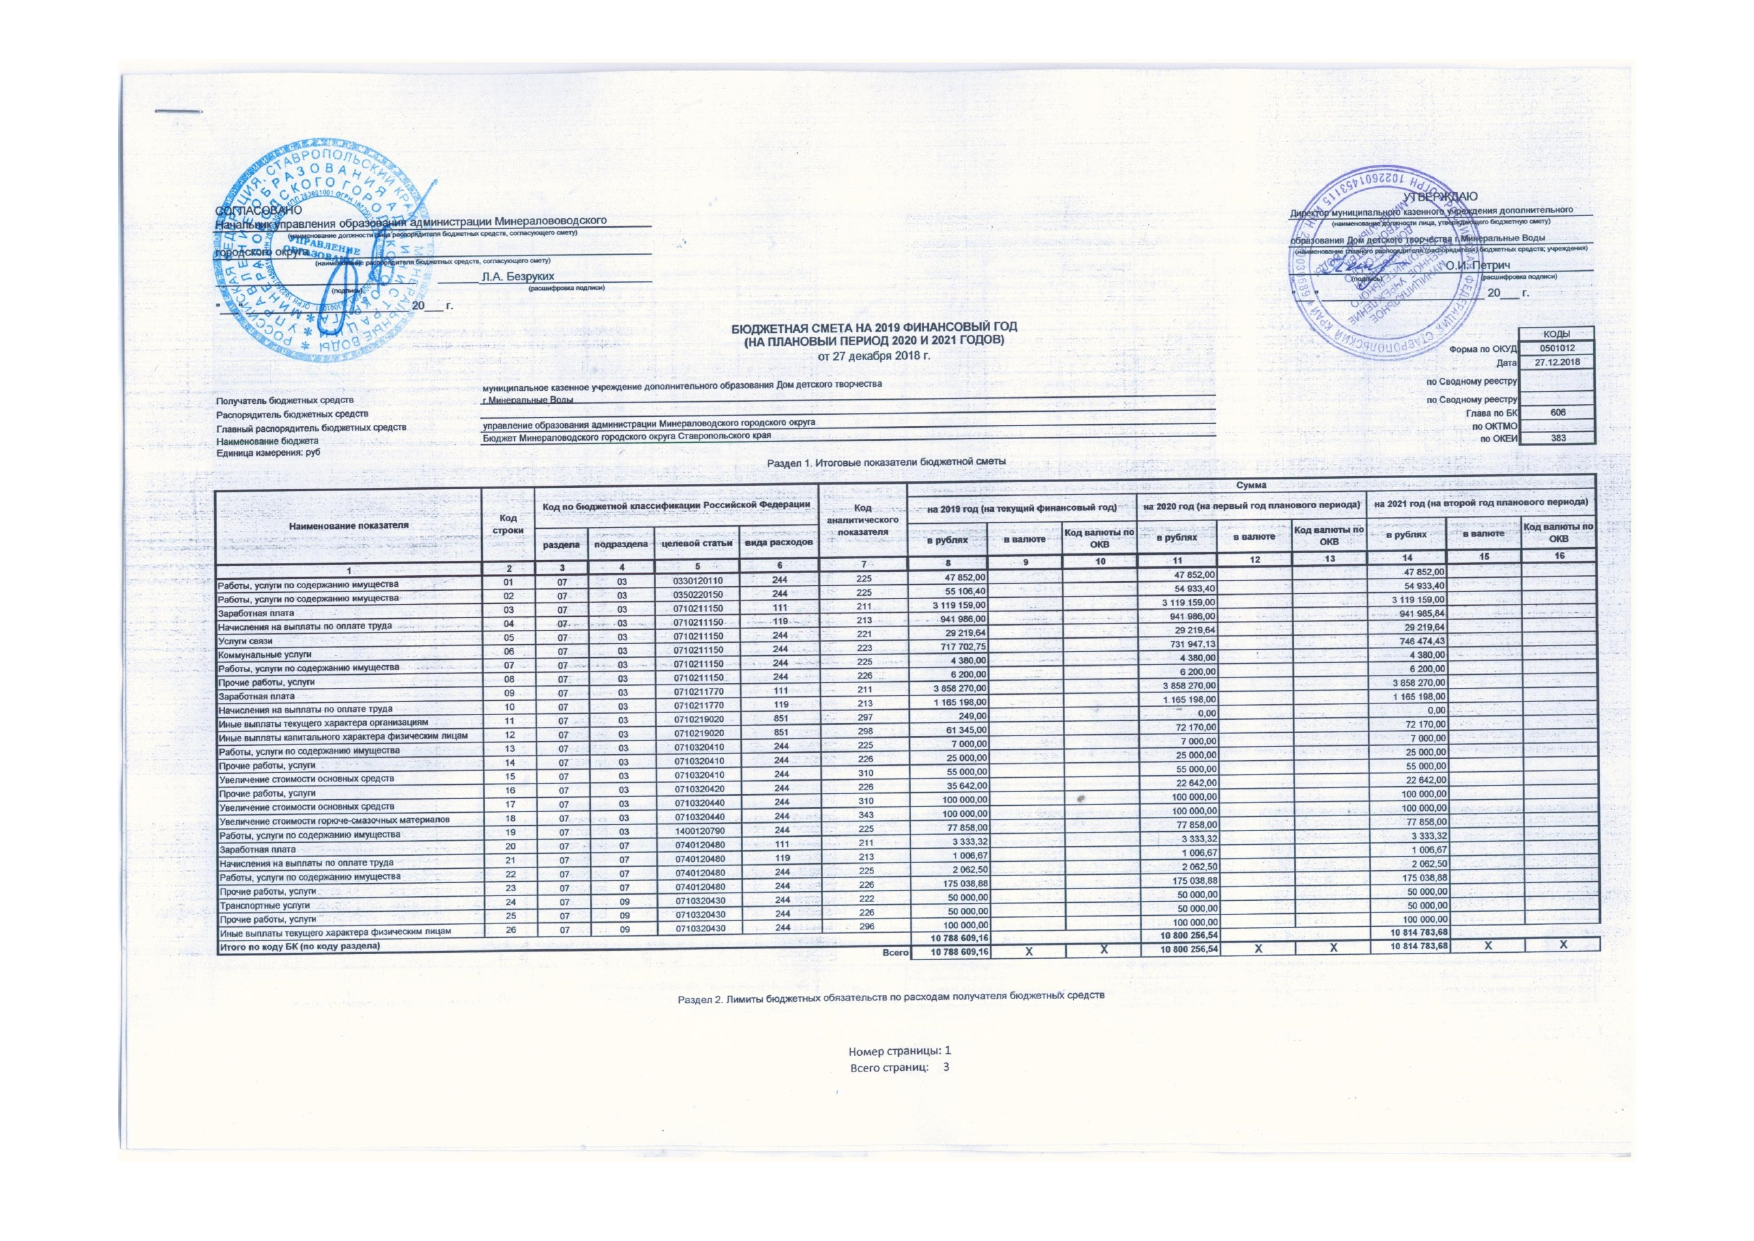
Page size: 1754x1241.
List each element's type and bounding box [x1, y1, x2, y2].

picture [118, 59, 1636, 1162]
